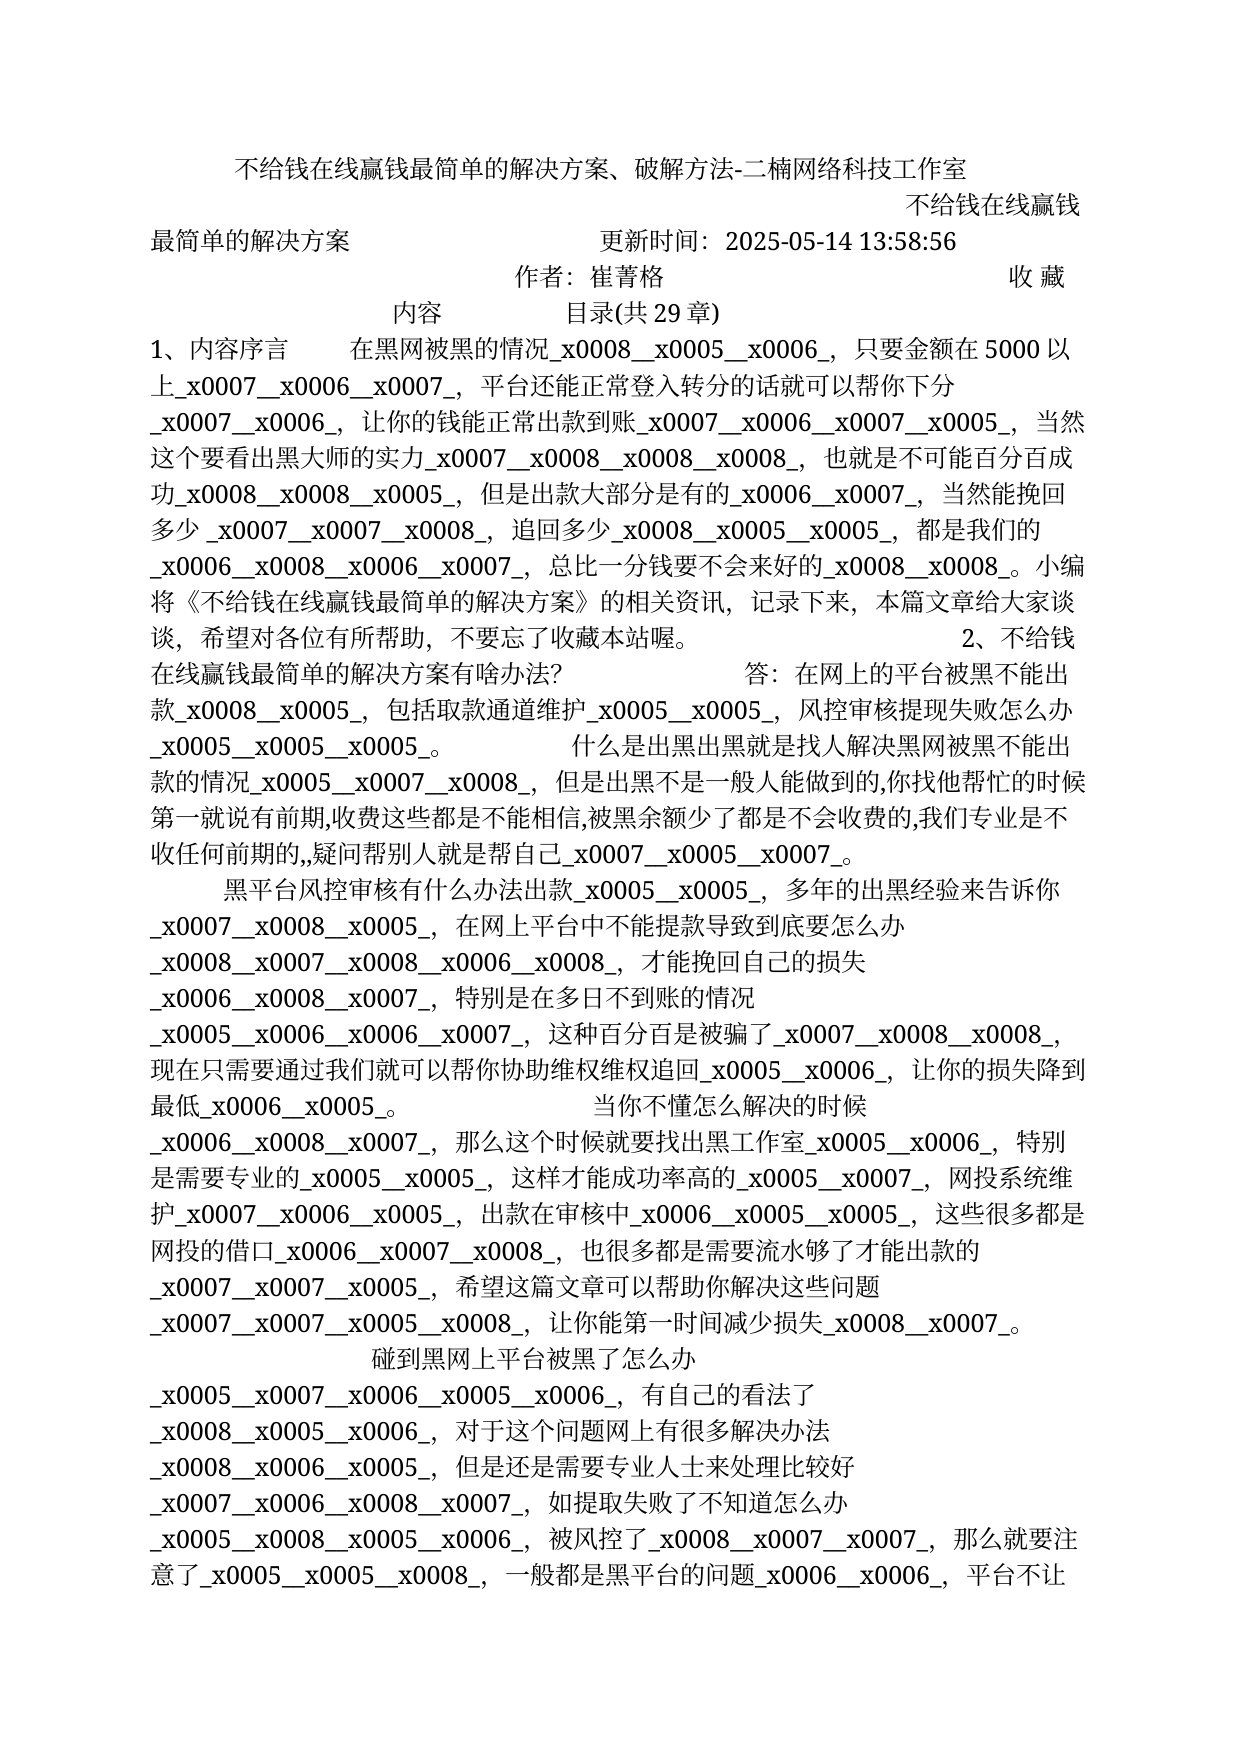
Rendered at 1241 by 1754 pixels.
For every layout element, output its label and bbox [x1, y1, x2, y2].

text [150, 150, 1090, 1592]
